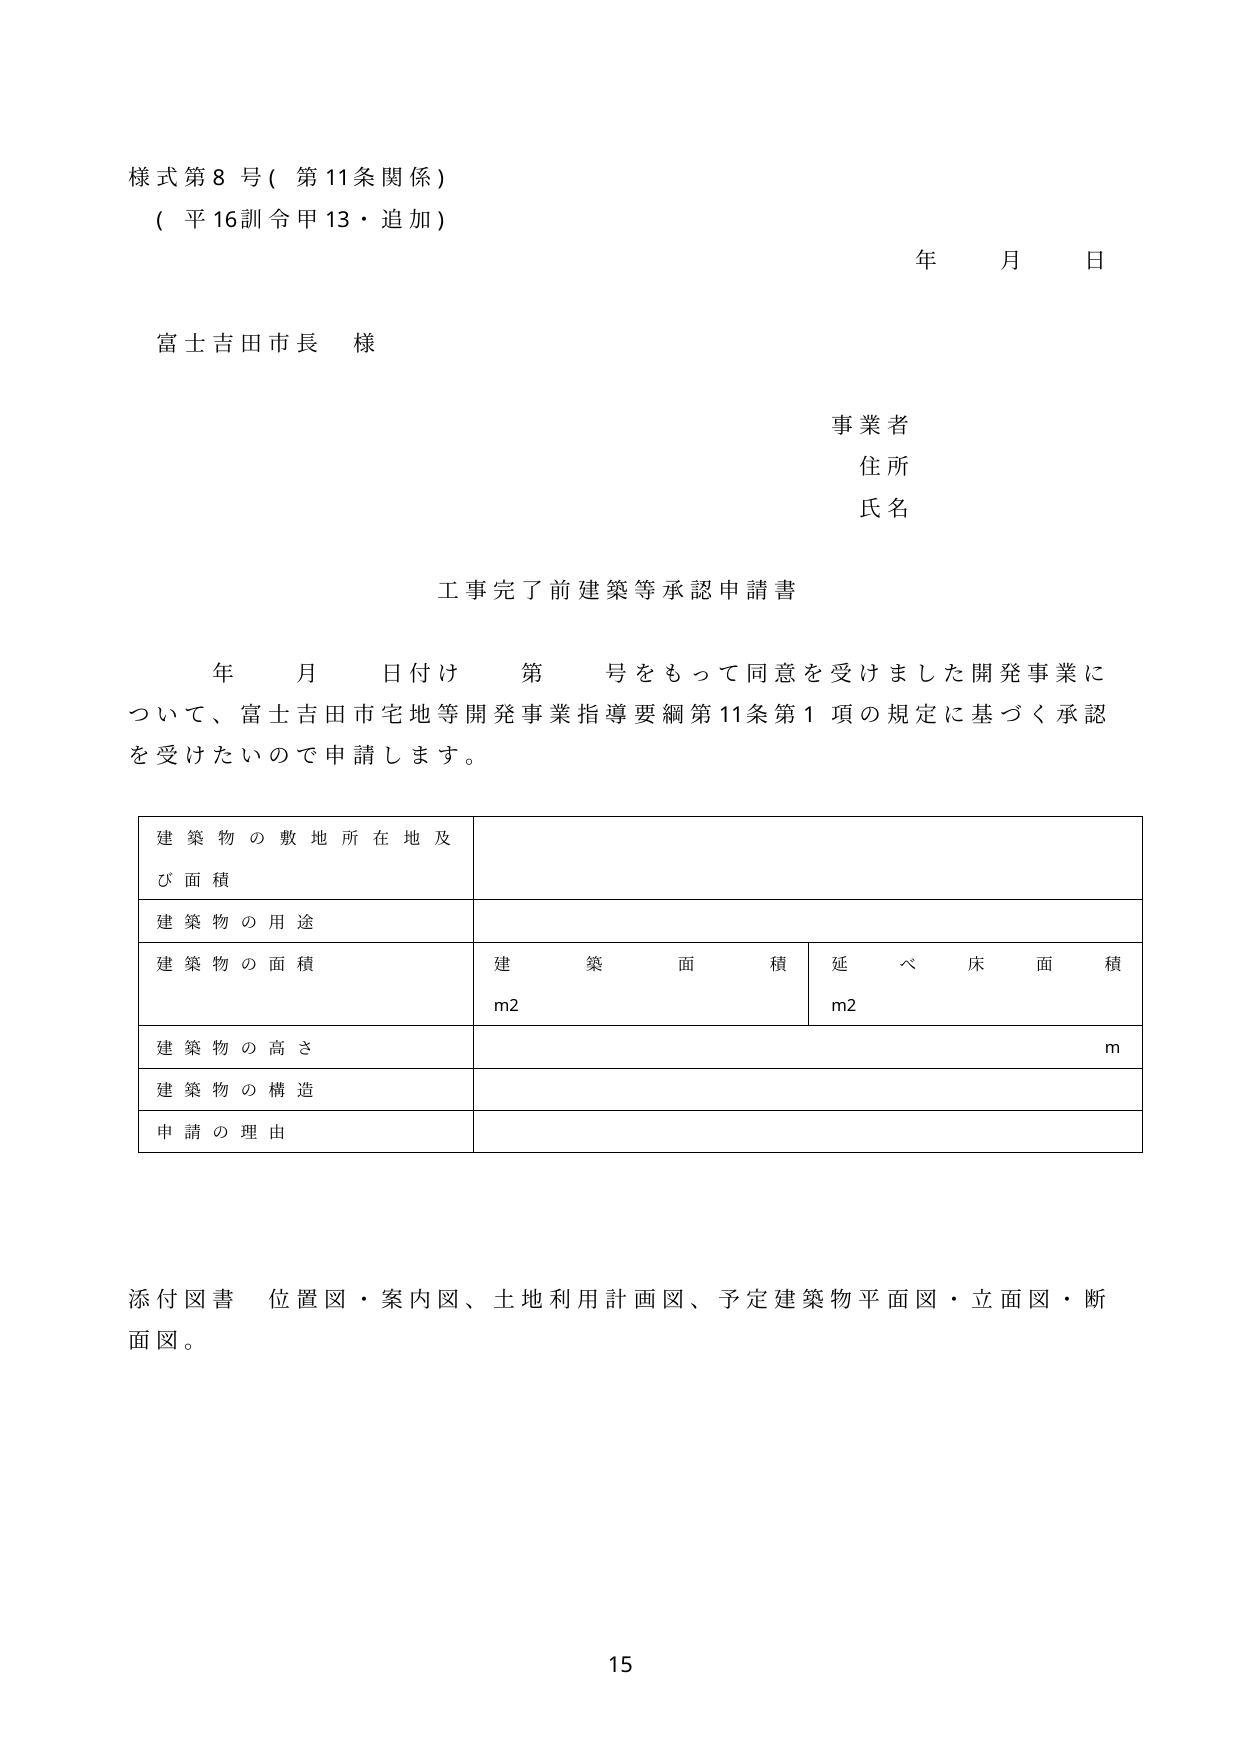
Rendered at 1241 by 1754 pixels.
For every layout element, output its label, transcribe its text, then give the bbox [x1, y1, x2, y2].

table_cell 建築面積 m2 [474, 943, 808, 1025]
text 添付図書 位置図・案内図、土地利用計画図、予定建築物平面図・立面図・断面図。 [128, 1277, 1112, 1359]
table_header 建築物の敷地所在地及び面積 [139, 817, 473, 899]
text 氏名 [128, 486, 1112, 527]
table_cell 延べ床面積 m2 [809, 943, 1142, 1025]
text 様式第8号(第11条関係) [128, 156, 1112, 197]
table_cell m [474, 1026, 1142, 1067]
text 工事完了前建築等承認申請書 [128, 568, 1112, 609]
table_cell 建築物の用途 [139, 900, 473, 942]
table_cell 建築物の構造 [139, 1069, 473, 1110]
text 事業者 [128, 403, 1112, 444]
table_cell [474, 900, 1142, 942]
table_header [474, 817, 1142, 899]
table_cell 建築物の高さ [139, 1026, 473, 1067]
text 住所 [128, 444, 1112, 486]
text 年 月 日付け 第 号をもって同意を受けました開発事業について、富士吉田市宅地等開発事業指導要綱第11条第1項の規定に基づく承認を受けたいので申請します。 [128, 651, 1112, 774]
table_cell 建築物の面積 [139, 943, 473, 1025]
text 富士吉田市長 様 [128, 321, 1112, 362]
text 年 月 日 [128, 238, 1112, 279]
table_cell 申請の理由 [139, 1111, 473, 1152]
text (平16訓令甲13・追加) [138, 197, 1112, 238]
table_cell [474, 1111, 1142, 1152]
table_cell [474, 1069, 1142, 1110]
